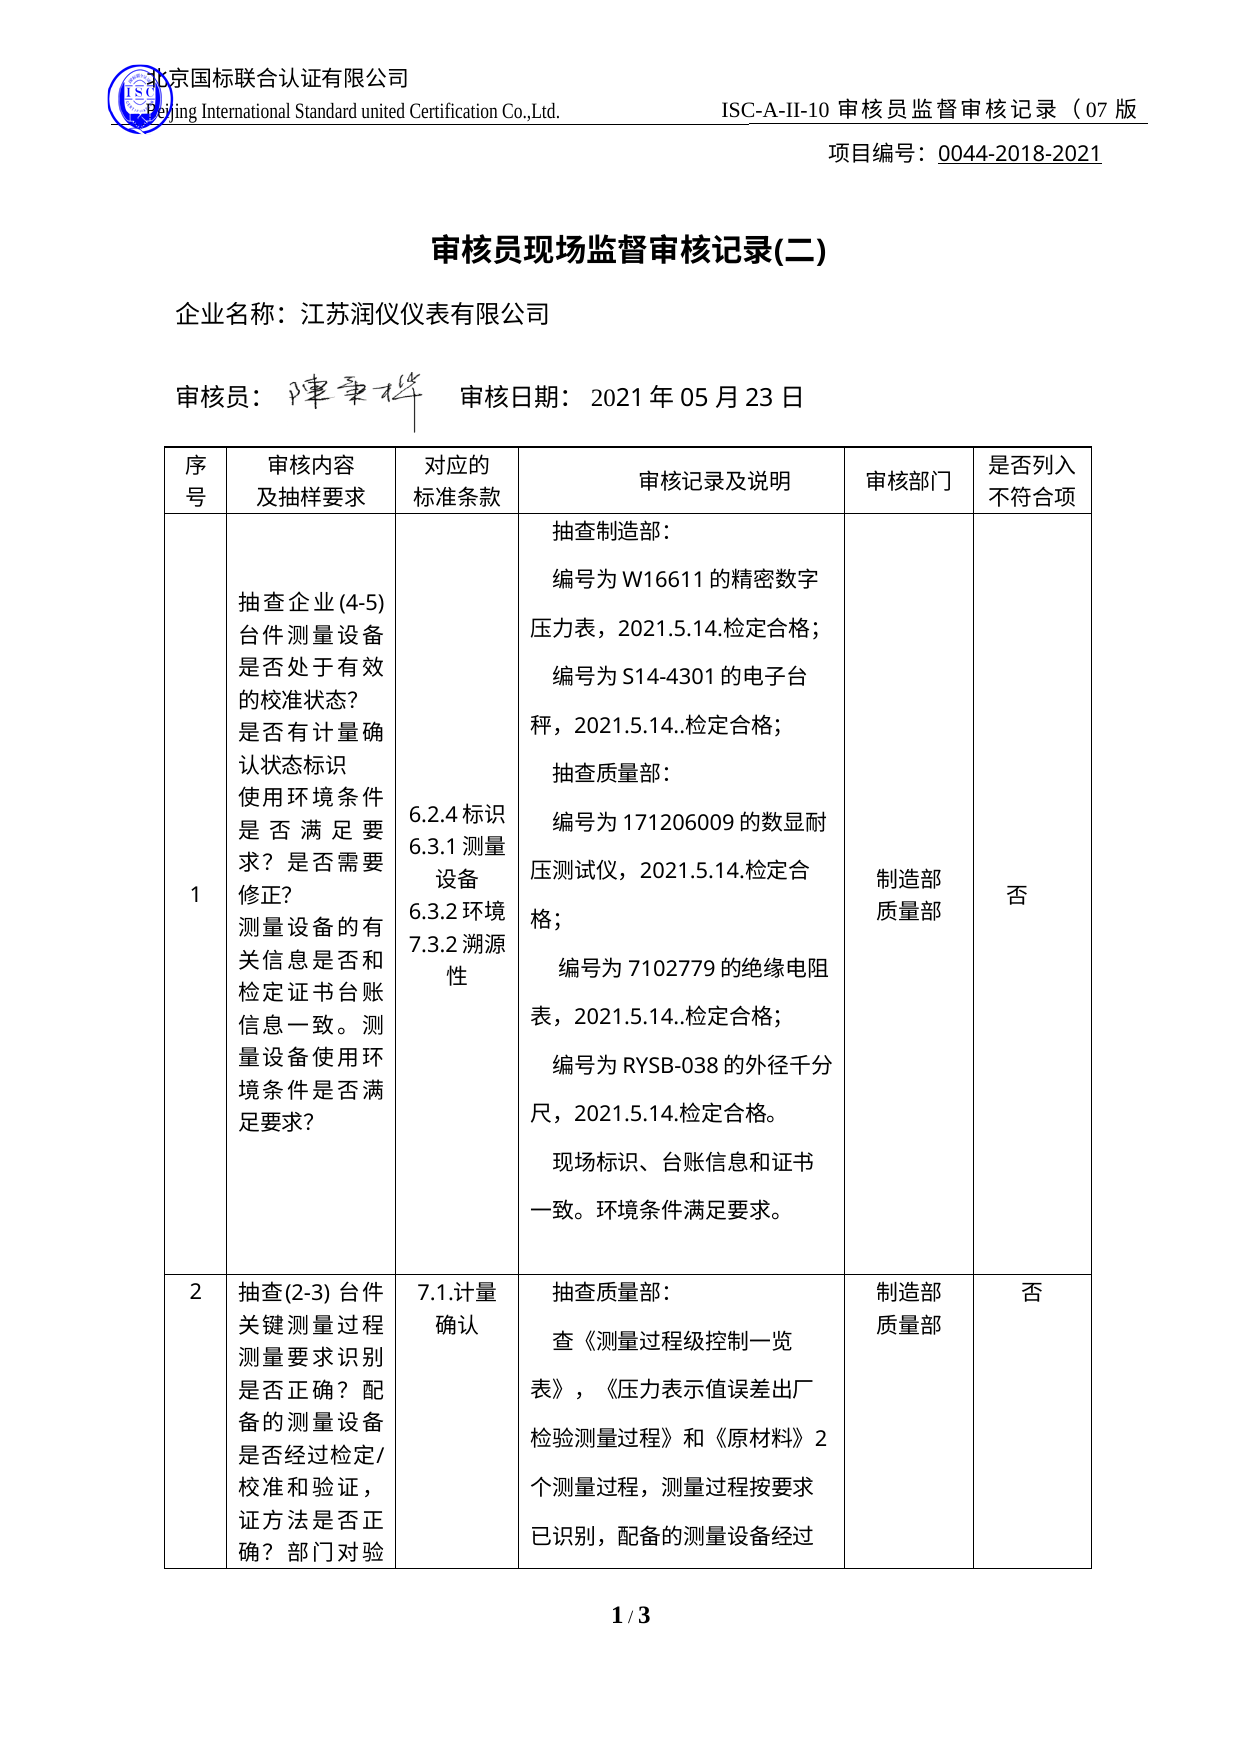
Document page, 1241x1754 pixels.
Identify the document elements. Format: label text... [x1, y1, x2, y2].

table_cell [227, 1275, 395, 1567]
text 审核员： 审核日期： 2021年 05 月23 日 [112, 363, 1144, 428]
table_header 审核记录及说明 [519, 448, 844, 512]
table_header 对应的 标准条款 [396, 448, 518, 512]
table_cell 7.1.计量确认 [396, 1275, 518, 1567]
text 审核员现场监督审核记录(二) [112, 215, 1144, 280]
table_cell 2 [165, 1275, 226, 1567]
picture [107, 64, 176, 133]
table_cell 制造部 质量部 [845, 514, 973, 1274]
text 项目编号：0044-2018-2021 [112, 135, 1102, 168]
text 企业名称：江苏润仪仪表有限公司 [112, 280, 1144, 345]
table_header 是否列入 不符合项 [974, 448, 1091, 512]
table_cell 抽查企业(4-5)台件测量设备是否处于有效的校准状态？ 是否有计量确认状态标识 使用环境条件是否满足要求？是否需要修正？ 测量设备的有关信息是否和检定证书台账信息一致。测量设备使用环境条件是否满足要求？ [227, 514, 395, 1274]
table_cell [519, 1275, 844, 1567]
table_cell 1 [165, 514, 226, 1274]
table_cell 制造部 质量部 [845, 1275, 973, 1567]
picture [287, 428, 424, 433]
table_cell 否 [974, 514, 1091, 1274]
table_header 序号 [165, 448, 226, 512]
table_cell 否 [974, 1275, 1091, 1567]
table_header 审核内容 及抽样要求 [227, 448, 395, 512]
table_cell 6.2.4标识 6.3.1测量设备 6.3.2环境 7.3.2溯源性 [396, 514, 518, 1274]
table_cell 抽查制造部： 编号为W16611的精密数字压力表，2021.5.14.检定合格； 编号为S14-4301的电子台秤，2021.5.14..检定合格； 抽查质量部： 编号为171206009的数显耐压测试仪，2021.5.14.检定合格； 编号为7102779的绝缘电阻表，2021.5.14..检定合格； 编号为RYSB-038的外径千分尺，2021.5.14.检定合格。 现场标识、台账信息和证书一致。环境条件满足要求。 [519, 514, 844, 1274]
table_header 审核部门 [845, 448, 973, 512]
